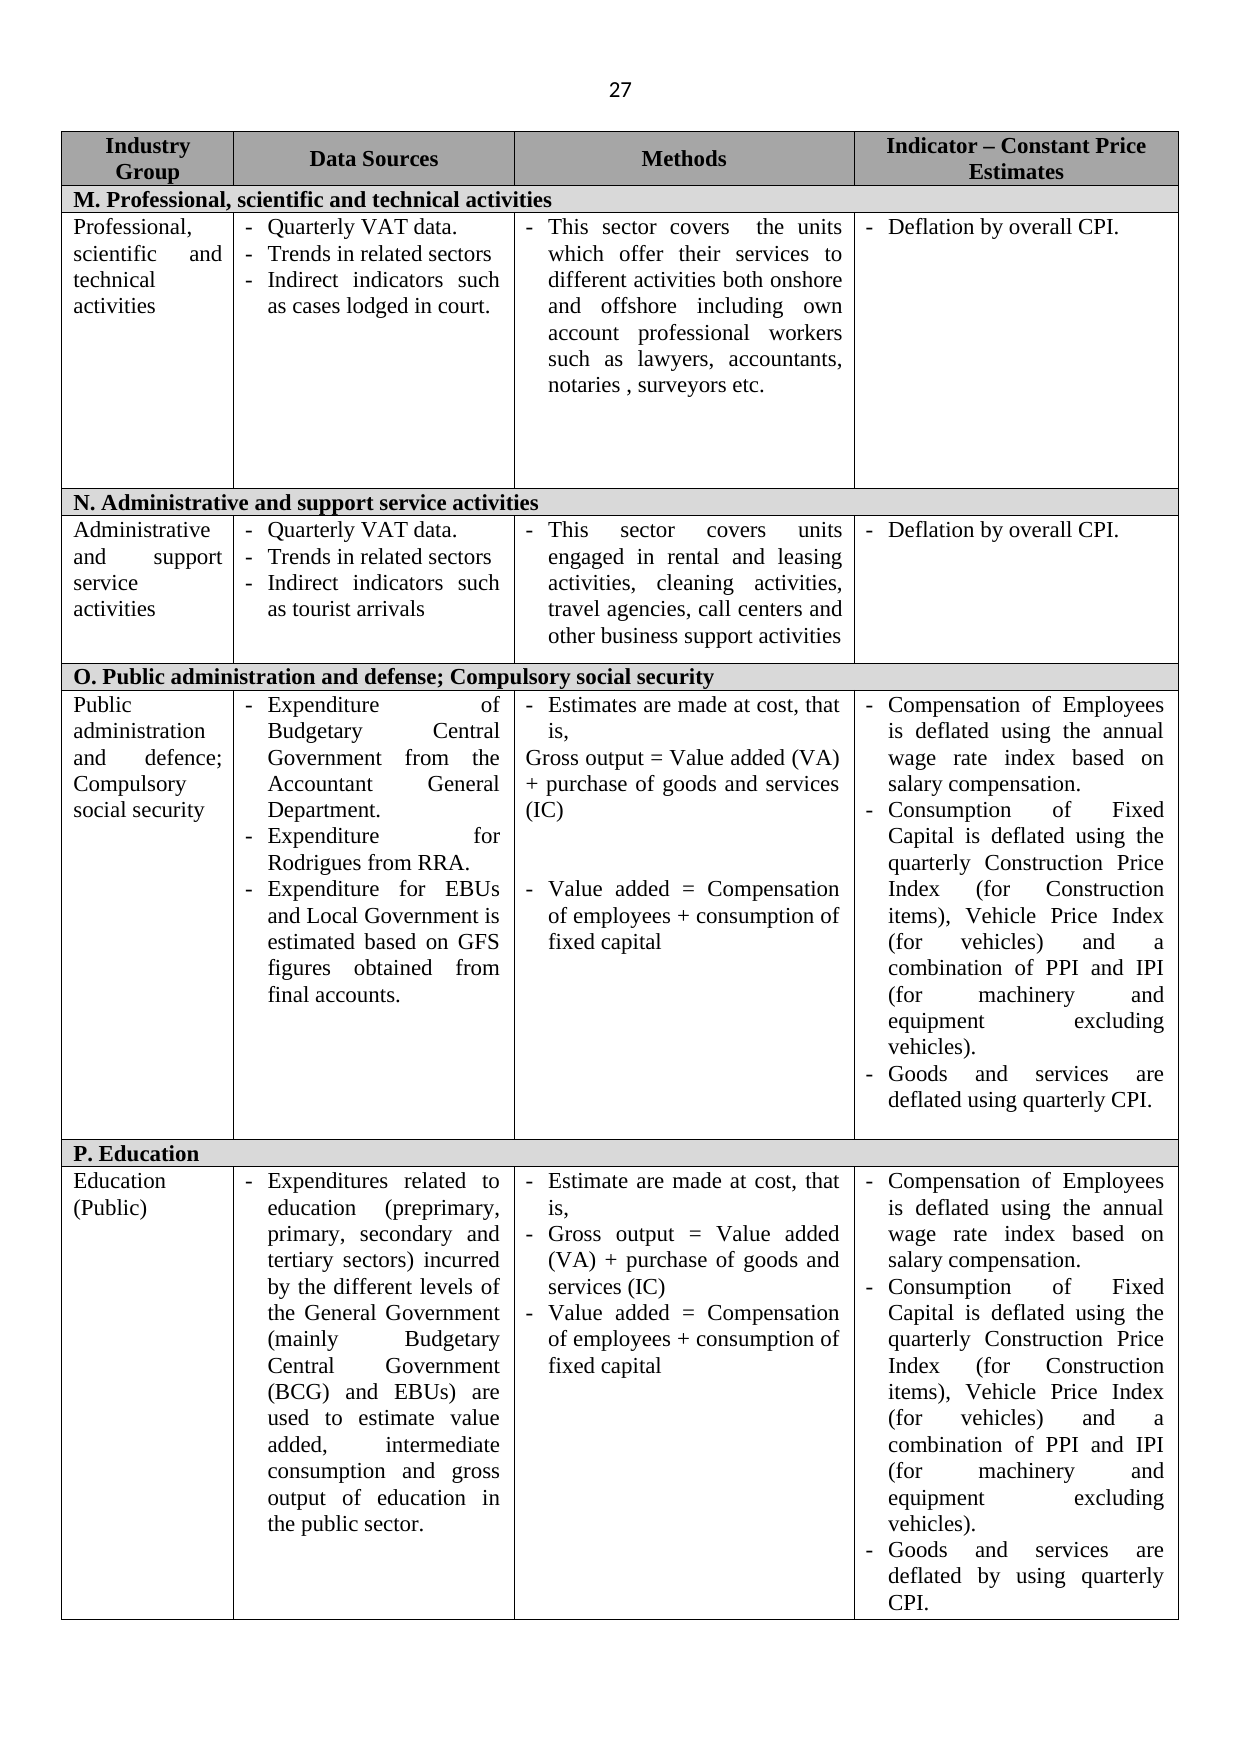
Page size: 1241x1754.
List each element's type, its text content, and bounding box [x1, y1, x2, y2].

table_cell N. Administrative and support service activities [62, 489, 1178, 515]
table_cell O. Public administration and defense; Compulsory social security [62, 664, 1178, 690]
table_cell Compensation of Employees is deflated using the annual wage rate index based on salary compensation. Consumption of Fixed Capital is deflated using the quarterly Construction Price Index (for Construction items), Vehicle Price Index (for vehicles) and a combination of PPI and IPI (for machinery and equipment excluding vehicles). Goods and services are deflated using quarterly CPI. [855, 691, 1178, 1139]
table_header Data Sources [234, 132, 514, 185]
table_cell Estimate are made at cost, that is, Gross output = Value added (VA) + purchase of goods and services (IC) Value added = Compensation of employees + consumption of fixed capital [515, 1167, 854, 1619]
table_cell Quarterly VAT data. Trends in related sectors Indirect indicators such as tourist arrivals [234, 516, 514, 662]
table_cell Quarterly VAT data. Trends in related sectors Indirect indicators such as cases lodged in court. [234, 213, 514, 488]
table_cell This sector covers units engaged in rental and leasing activities, cleaning activities, travel agencies, call centers and other business support activities [515, 516, 854, 662]
table_cell P. Education [62, 1140, 1178, 1166]
table_cell Deflation by overall CPI. [855, 213, 1178, 488]
table_cell Deflation by overall CPI. [855, 516, 1178, 662]
table_header Industry Group [62, 132, 233, 185]
table_cell Expenditures related to education (preprimary, primary, secondary and tertiary sectors) incurred by the different levels of the General Government (mainly Budgetary Central Government (BCG) and EBUs) are used to estimate value added, intermediate consumption and gross output of education in the public sector. [234, 1167, 514, 1619]
table_cell Administrative and support service activities [62, 516, 233, 662]
table_cell Professional, scientific and technical activities [62, 213, 233, 488]
table_cell Public administration and defence; Compulsory social security [62, 691, 233, 1139]
table_cell M. Professional, scientific and technical activities [62, 186, 1178, 212]
table_header Indicator – Constant Price Estimates [855, 132, 1178, 185]
table_cell This sector covers the units which offer their services to different activities both onshore and offshore including own account professional workers such as lawyers, accountants, notaries , surveyors etc. [515, 213, 854, 488]
table_cell Compensation of Employees is deflated using the annual wage rate index based on salary compensation. Consumption of Fixed Capital is deflated using the quarterly Construction Price Index (for Construction items), Vehicle Price Index (for vehicles) and a combination of PPI and IPI (for machinery and equipment excluding vehicles). Goods and services are deflated by using quarterly CPI. [855, 1167, 1178, 1619]
table_cell Expenditure of Budgetary Central Government from the Accountant General Department. Expenditure for Rodrigues from RRA. Expenditure for EBUs and Local Government is estimated based on GFS figures obtained from final accounts. [234, 691, 514, 1139]
table_header Methods [515, 132, 854, 185]
table_cell Education (Public) [62, 1167, 233, 1619]
table_cell Estimates are made at cost, that is, Gross output = Value added (VA) + purchase of goods and services (IC) Value added = Compensation of employees + consumption of fixed capital [515, 691, 854, 1139]
